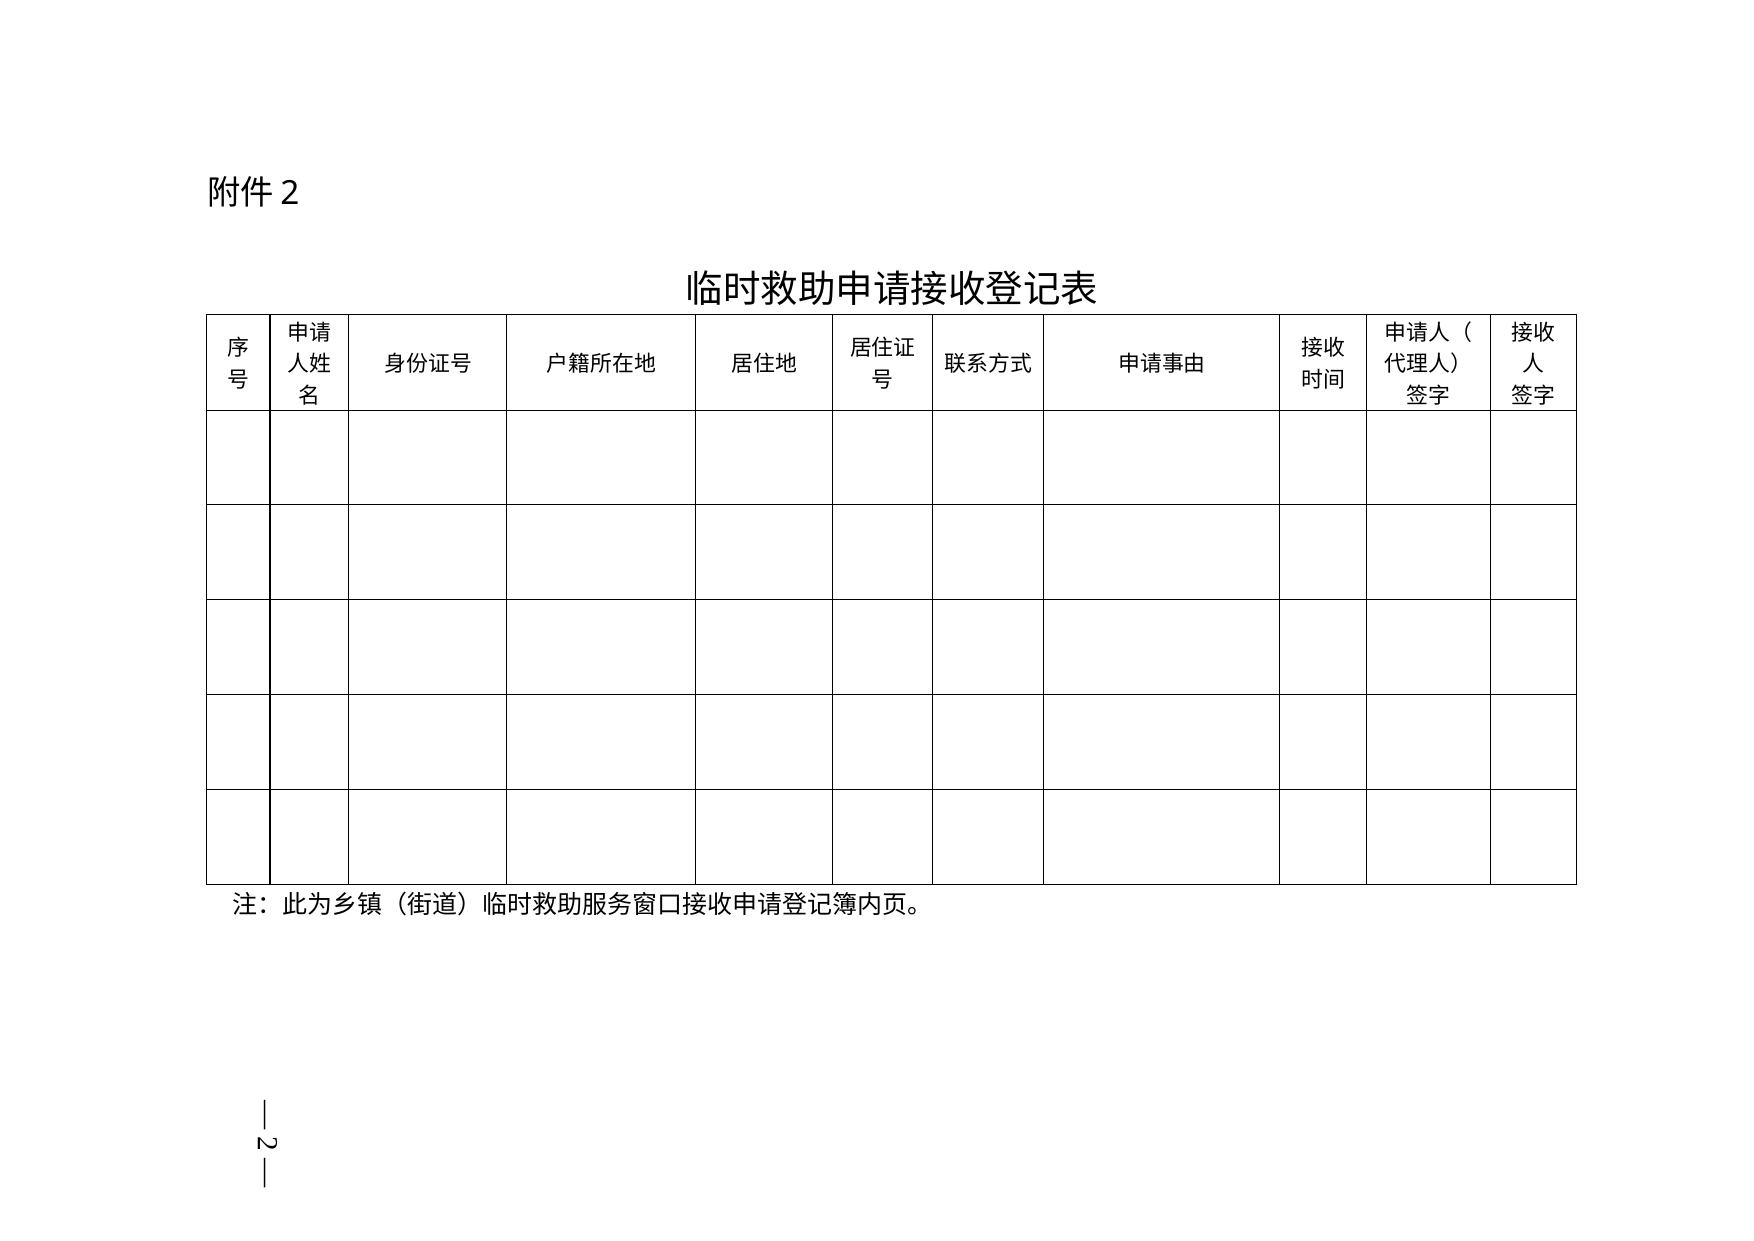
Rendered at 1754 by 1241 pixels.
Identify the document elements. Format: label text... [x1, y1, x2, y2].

table_cell [507, 600, 695, 694]
table_cell [349, 505, 506, 599]
table_cell [271, 505, 348, 599]
table_cell [1491, 695, 1576, 789]
text 附件2 [207, 165, 1577, 214]
table_cell [833, 600, 932, 694]
table_cell [207, 790, 269, 883]
text 注：此为乡镇（街道）临时救助服务窗口接收申请登记簿内页。 [132, 884, 1660, 921]
table_cell [1280, 505, 1366, 599]
table_header 身份证号 [349, 315, 506, 409]
table_cell [696, 600, 832, 694]
table_cell [1367, 695, 1490, 789]
table_cell [207, 600, 269, 694]
table_cell [349, 600, 506, 694]
table_cell [933, 600, 1043, 694]
table_cell [1491, 505, 1576, 599]
table_cell [933, 695, 1043, 789]
table_cell [271, 790, 348, 883]
table_cell [1044, 790, 1279, 883]
table_header 联系方式 [933, 315, 1043, 409]
table_cell [696, 411, 832, 504]
table_cell [1367, 790, 1490, 883]
table_header 接收 时间 [1280, 315, 1366, 409]
table_cell [207, 505, 269, 599]
table_cell [1044, 505, 1279, 599]
table_cell [833, 505, 932, 599]
table_cell [507, 505, 695, 599]
table_cell [349, 695, 506, 789]
table_cell [507, 695, 695, 789]
table_cell [207, 695, 269, 789]
table_cell [933, 790, 1043, 883]
table_cell [271, 600, 348, 694]
table_header 申请人（ 代理人）签字 [1367, 315, 1490, 409]
table_cell [1044, 695, 1279, 789]
table_cell [349, 790, 506, 883]
table_cell [271, 695, 348, 789]
table_cell [1367, 600, 1490, 694]
table_cell [833, 790, 932, 883]
table_cell [1280, 411, 1366, 504]
table_cell [833, 411, 932, 504]
table_cell [1367, 411, 1490, 504]
table_header 申请人姓名 [271, 315, 348, 409]
table_cell [207, 411, 269, 504]
table_cell [1280, 695, 1366, 789]
table_cell [1367, 505, 1490, 599]
table_header 户籍所在地 [507, 315, 695, 409]
table_header 居住地 [696, 315, 832, 409]
table_cell [507, 790, 695, 883]
table_cell [1491, 411, 1576, 504]
table_cell [1044, 600, 1279, 694]
table_cell [271, 411, 348, 504]
table_cell [349, 411, 506, 504]
table_cell [507, 411, 695, 504]
table_cell [833, 695, 932, 789]
table_cell [696, 695, 832, 789]
text 临时救助申请接收登记表 [207, 259, 1577, 313]
table_cell [696, 505, 832, 599]
table_header 居住证号 [833, 315, 932, 409]
table_cell [1280, 600, 1366, 694]
table_header 接收人 签字 [1491, 315, 1576, 409]
table_cell [1491, 790, 1576, 883]
table_header 序号 [207, 315, 269, 409]
table_cell [933, 411, 1043, 504]
table_cell [933, 505, 1043, 599]
table_cell [696, 790, 832, 883]
table_cell [1280, 790, 1366, 883]
table_cell [1044, 411, 1279, 504]
table_cell [1491, 600, 1576, 694]
table_header 申请事由 [1044, 315, 1279, 409]
